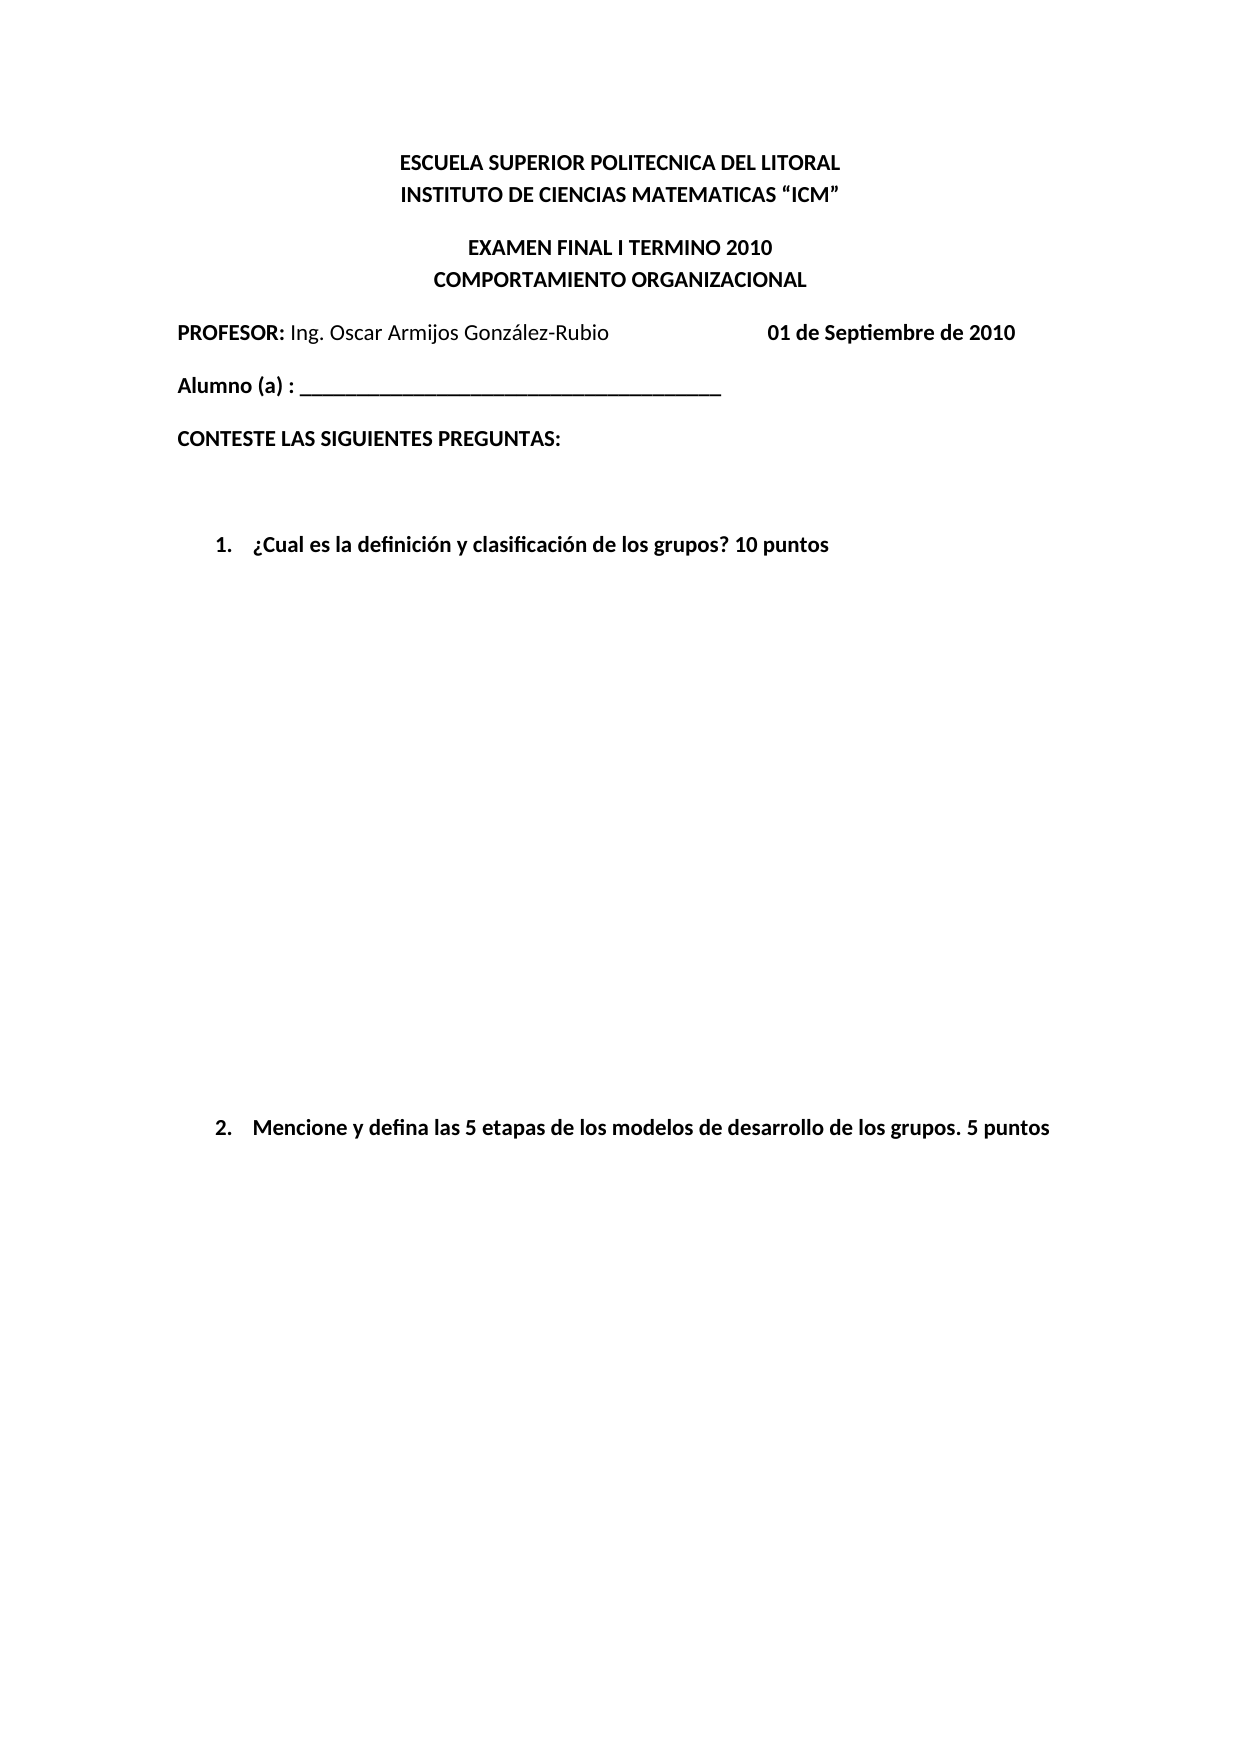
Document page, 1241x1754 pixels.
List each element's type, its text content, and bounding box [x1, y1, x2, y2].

text ESCUELA SUPERIOR POLITECNICA DEL LITORAL INSTITUTO DE CIENCIAS MATEMATICAS “ICM” [177, 148, 1063, 208]
text PROFESOR: Ing. Oscar Armijos González-Rubio 01 de Septiembre de 2010 [177, 318, 1063, 346]
text Alumno (a) : _____________________________________ [177, 371, 1063, 399]
text EXAMEN FINAL I TERMINO 2010 COMPORTAMIENTO ORGANIZACIONAL [177, 233, 1063, 293]
list Mencione y defina las 5 etapas de los modelos de desarrollo de los grupos. 5 puntos [215, 1113, 1063, 1141]
list ¿Cual es la definición y clasificación de los grupos? 10 puntos [215, 530, 1063, 558]
text CONTESTE LAS SIGUIENTES PREGUNTAS: [177, 424, 1063, 452]
